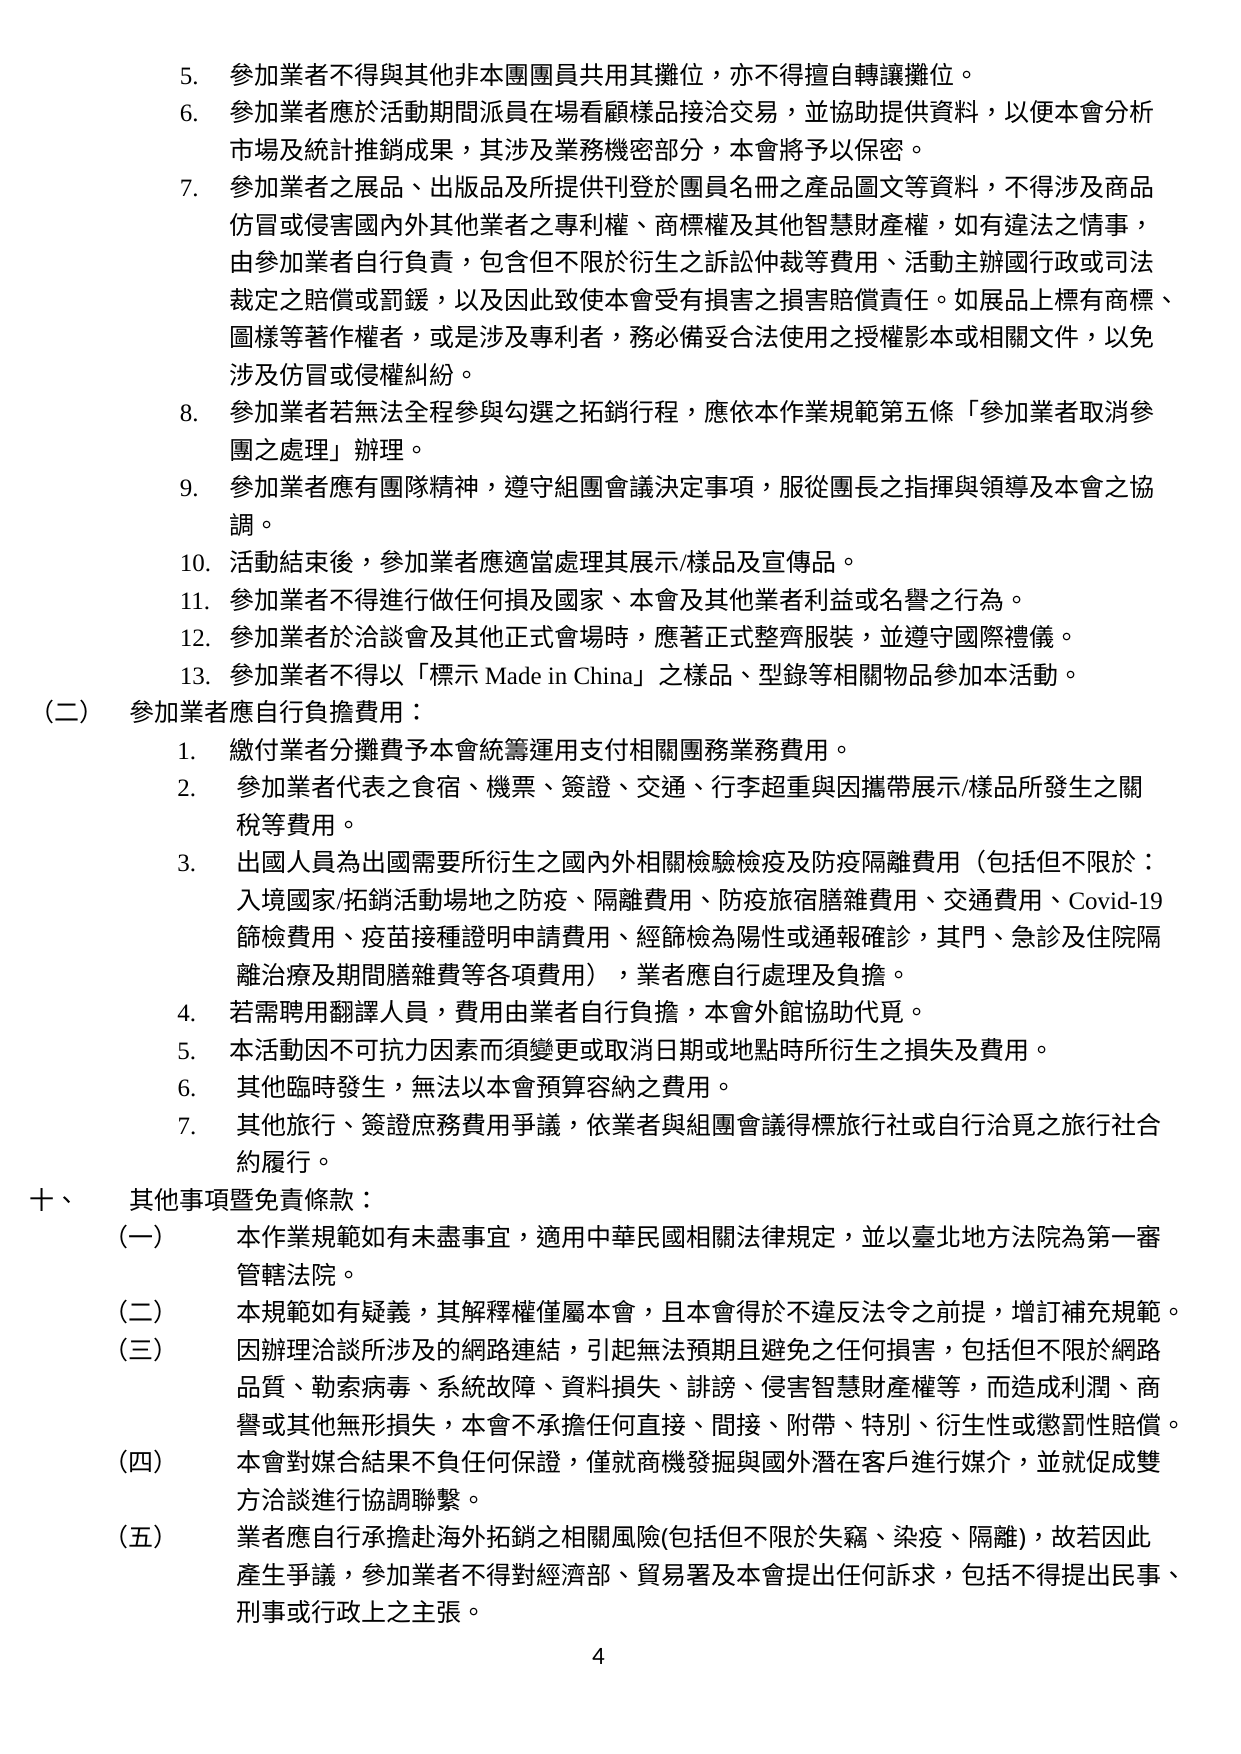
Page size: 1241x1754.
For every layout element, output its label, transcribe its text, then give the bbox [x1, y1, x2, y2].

list 參加業者應自行負擔費用： [29, 692, 1167, 729]
list 業者應自行承擔赴海外拓銷之相關風險(包括但不限於失竊、染疫、隔離)，故若因此產生爭議，參加業者不得對經濟部、貿易署及本會提出任何訴求，包括不得提出民事、刑事或行政上之主張。 [103, 1517, 1167, 1629]
list 參加業者代表之食宿、機票、簽證、交通、行李超重與因攜帶展示/樣品所發生之關稅等費用。 [177, 767, 1167, 842]
list 本規範如有疑義，其解釋權僅屬本會，且本會得於不違反法令之前提，增訂補充規範。 [103, 1292, 1167, 1329]
list 參加業者之展品、出版品及所提供刊登於團員名冊之產品圖文等資料，不得涉及商品仿冒或侵害國內外其他業者之專利權、商標權及其他智慧財產權，如有違法之情事，由參加業者自行負責，包含但不限於衍生之訴訟仲裁等費用、活動主辦國行政或司法裁定之賠償或罰鍰，以及因此致使本會受有損害之損害賠償責任。如展品上標有商標、圖樣等著作權者，或是涉及專利者，務必備妥合法使用之授權影本或相關文件，以免涉及仿冒或侵權糾紛。 [179, 167, 1167, 392]
list 參加業者於洽談會及其他正式會場時，應著正式整齊服裝，並遵守國際禮儀。 [179, 617, 1167, 654]
list 若需聘用翻譯人員，費用由業者自行負擔，本會外館協助代覓。 [104, 992, 1167, 1029]
list 參加業者應有團隊精神，遵守組團會議決定事項，服從團長之指揮與領導及本會之協調。 [179, 467, 1167, 542]
list 出國人員為出國需要所衍生之國內外相關檢驗檢疫及防疫隔離費用（包括但不限於：入境國家/拓銷活動場地之防疫、隔離費用、防疫旅宿膳雜費用、交通費用、Covid-19篩檢費用、疫苗接種證明申請費用、經篩檢為陽性或通報確診，其門、急診及住院隔離治療及期間膳雜費等各項費用），業者應自行處理及負擔。 [177, 842, 1167, 992]
list 本會對媒合結果不負任何保證，僅就商機發掘與國外潛在客戶進行媒介，並就促成雙方洽談進行協調聯繫。 [103, 1442, 1167, 1517]
list 活動結束後，參加業者應適當處理其展示/樣品及宣傳品。 [179, 542, 1167, 579]
list 本作業規範如有未盡事宜，適用中華民國相關法律規定，並以臺北地方法院為第一審管轄法院。 [103, 1217, 1167, 1292]
list 其他臨時發生，無法以本會預算容納之費用。 [177, 1067, 1167, 1104]
list 繳付業者分攤費予本會統籌運用支付相關團務業務費用。 [104, 729, 1167, 767]
list 參加業者不得與其他非本團團員共用其攤位，亦不得擅自轉讓攤位。 [179, 54, 1167, 92]
list 因辦理洽談所涉及的網路連結，引起無法預期且避免之任何損害，包括但不限於網路品質、勒索病毒、系統故障、資料損失、誹謗、侵害智慧財產權等，而造成利潤、商譽或其他無形損失，本會不承擔任何直接、間接、附帶、特別、衍生性或懲罰性賠償。 [103, 1329, 1167, 1442]
list 參加業者不得進行做任何損及國家、本會及其他業者利益或名譽之行為。 [179, 579, 1167, 617]
list 參加業者不得以「標示Made in China」之樣品、型錄等相關物品參加本活動。 [179, 654, 1167, 692]
list 參加業者應於活動期間派員在場看顧樣品接洽交易，並協助提供資料，以便本會分析市場及統計推銷成果，其涉及業務機密部分，本會將予以保密。 [179, 92, 1167, 167]
list 其他事項暨免責條款： [29, 1179, 1167, 1217]
list 其他旅行、簽證庶務費用爭議，依業者與組團會議得標旅行社或自行洽覓之旅行社合約履行。 [177, 1104, 1167, 1179]
list 本活動因不可抗力因素而須變更或取消日期或地點時所衍生之損失及費用。 [104, 1029, 1167, 1067]
list 參加業者若無法全程參與勾選之拓銷行程，應依本作業規範第五條「參加業者取消參團之處理」辦理。 [179, 392, 1167, 467]
